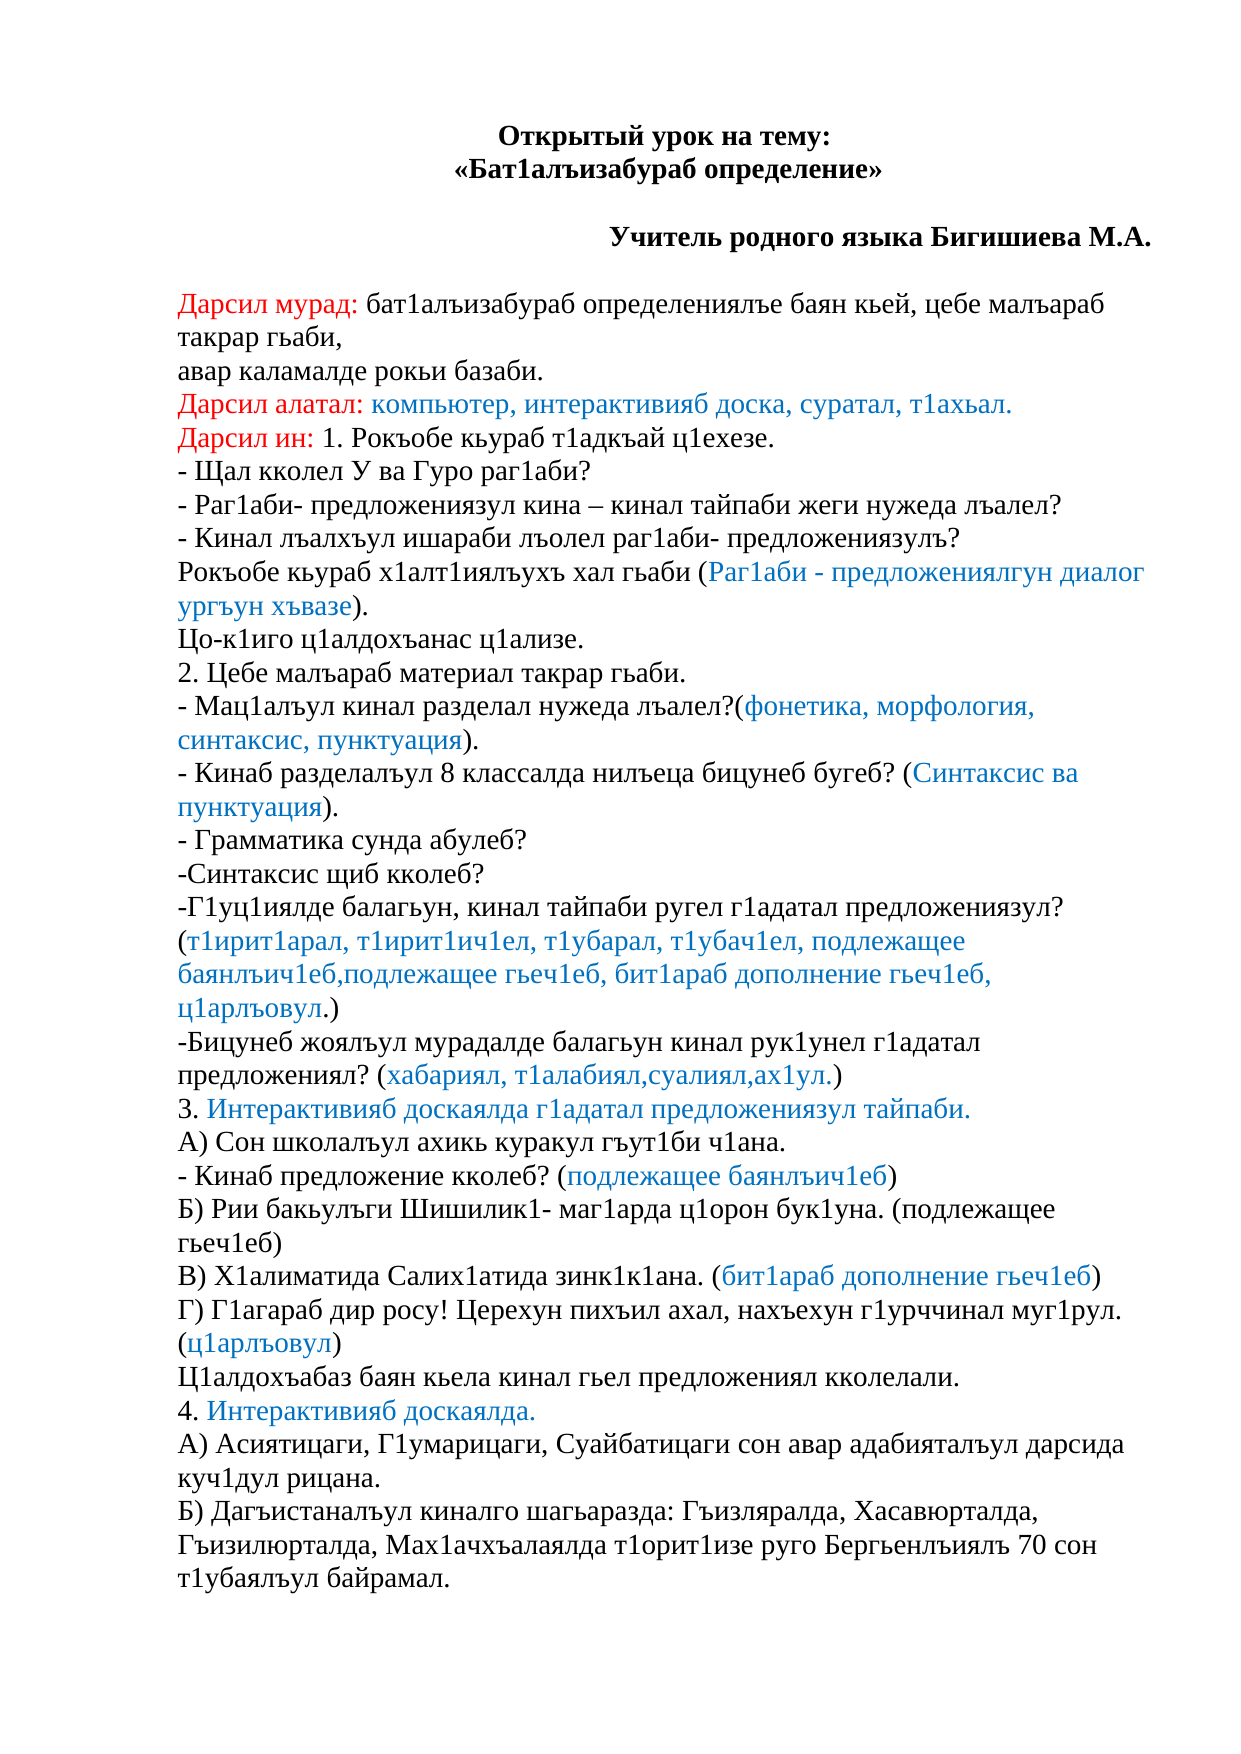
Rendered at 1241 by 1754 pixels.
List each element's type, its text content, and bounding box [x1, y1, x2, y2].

text -Синтаксис щиб кколеб? [177, 856, 1152, 889]
text авар каламалде рокьи базаби. [177, 353, 1152, 386]
text - Кинаб разделалъул 8 классалда нилъеца бицунеб бугеб? (Синтаксис ва пунктуация). [177, 755, 1152, 822]
text - Грамматика сунда абулеб? [177, 822, 1152, 856]
text Дарсил ин: 1. Рокъобе кьураб т1адкъай ц1ехезе. [177, 420, 1152, 453]
text А) Сон школалъул ахикь куракул гъут1би ч1ана. [177, 1124, 1152, 1158]
text - Мац1алъул кинал разделал нужеда лъалел?(фонетика, морфология, синтаксис, пунктуация). [177, 688, 1152, 755]
text Учитель родного языка Бигишиева М.А. [177, 219, 1152, 252]
text Б) Дагъистаналъул киналго шагьаразда: Гъизляралда, Хасавюрталда, Гъизилюрталда, Мах1ачхъалаялда т1орит1изе руго Бергьенлъиялъ 70 сон т1убаялъул байрамал. [177, 1493, 1152, 1594]
text -Г1уц1иялде балагьун, кинал тайпаби ругел г1адатал предложениязул? (т1ирит1арал, т1ирит1ич1ел, т1убарал, т1убач1ел, подлежащее баянлъич1еб,подлежащее гьеч1еб, бит1араб дополнение гьеч1еб, ц1арлъовул.) [177, 889, 1152, 1024]
text Дарсил мурад: бат1алъизабураб определениялъе баян кьей, цебе малъараб такрар гьаби, [177, 286, 1152, 353]
text Открытый урок на тему: [177, 118, 1152, 152]
text В) Х1алиматида Салих1атида зинк1к1ана. (бит1араб дополнение гьеч1еб) [177, 1258, 1152, 1292]
text А) Асиятицаги, Г1умарицаги, Суайбатицаги сон авар адабияталъул дарсида куч1дул рицана. [177, 1426, 1152, 1493]
text -Бицунеб жоялъул мурадалде балагьун кинал рук1унел г1адатал предложениял? (хабариял, т1алабиял,суалиял,ах1ул.) [177, 1024, 1152, 1091]
text 2. Цебе малъараб материал такрар гьаби. [177, 655, 1152, 688]
text - Раг1аби- предложениязул кина – кинал тайпаби жеги нужеда лъалел? [177, 487, 1152, 521]
text - Кинаб предложение кколеб? (подлежащее баянлъич1еб) [177, 1158, 1152, 1191]
text 4. Интерактивияб доскаялда. [177, 1393, 1152, 1426]
text - Кинал лъалхъул ишараби лъолел раг1аби- предложениязулъ? [177, 521, 1152, 554]
text Рокъобе кьураб х1алт1иялъухъ хал гьаби (Раг1аби - предложениялгун диалог ургъун хъвазе). [177, 554, 1152, 621]
text 3. Интерактивияб доскаялда г1адатал предложениязул тайпаби. [177, 1091, 1152, 1124]
text Б) Рии бакьулъги Шишилик1- маг1арда ц1орон бук1уна. (подлежащее гьеч1еб) [177, 1191, 1152, 1258]
text «Бат1алъизабураб определение» [177, 152, 1152, 185]
text - Щал кколел У ва Гуро раг1аби? [177, 453, 1152, 487]
text Г) Г1агараб дир росу! Церехун пихъил ахал, нахъехун г1урччинал муг1рул. (ц1арлъовул) [177, 1292, 1152, 1359]
text Цо-к1иго ц1алдохъанас ц1ализе. [177, 621, 1152, 655]
text Ц1алдохъабаз баян кьела кинал гьел предложениял кколелали. [177, 1359, 1152, 1393]
text Дарсил алатал: компьютер, интерактивияб доска, суратал, т1ахьал. [177, 386, 1152, 420]
